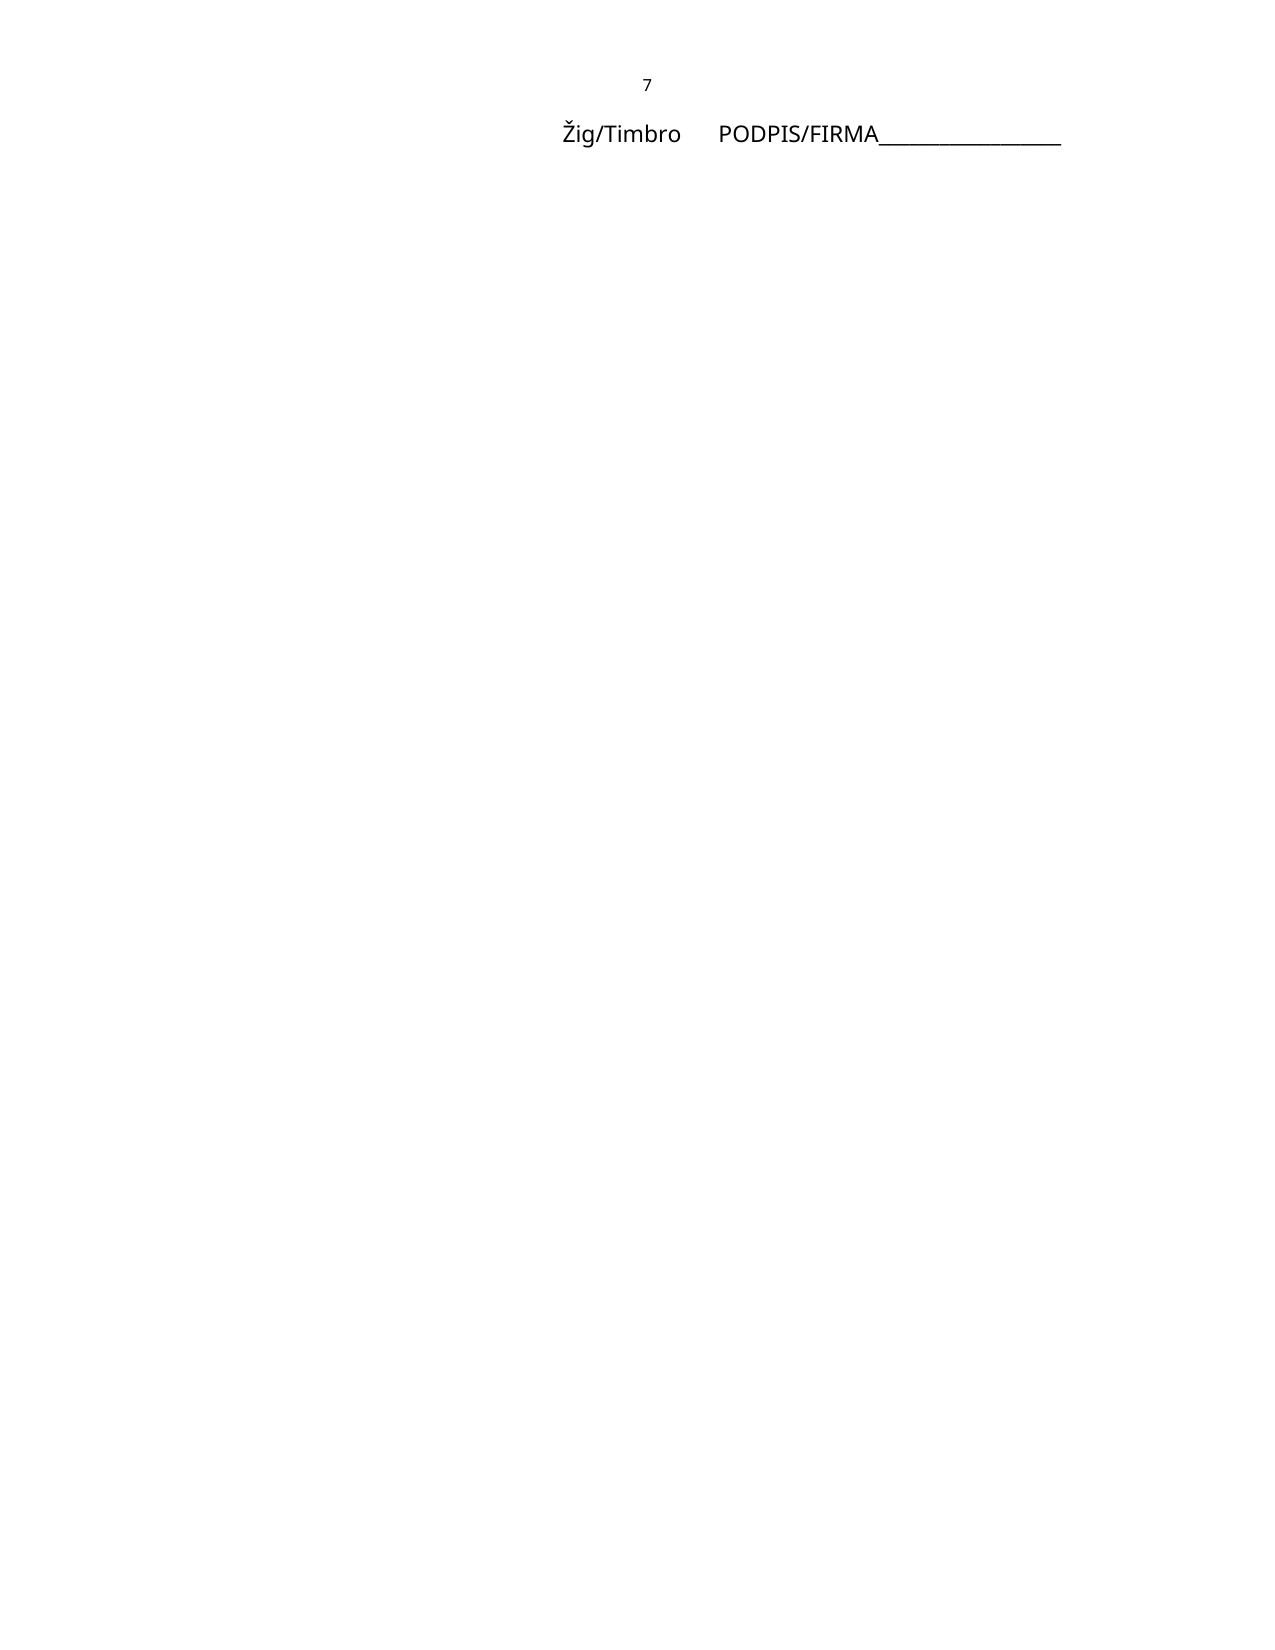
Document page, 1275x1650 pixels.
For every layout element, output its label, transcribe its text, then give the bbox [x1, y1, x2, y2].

text Žig/Timbro PODPIS/FIRMA__________________ [487, 118, 1107, 149]
